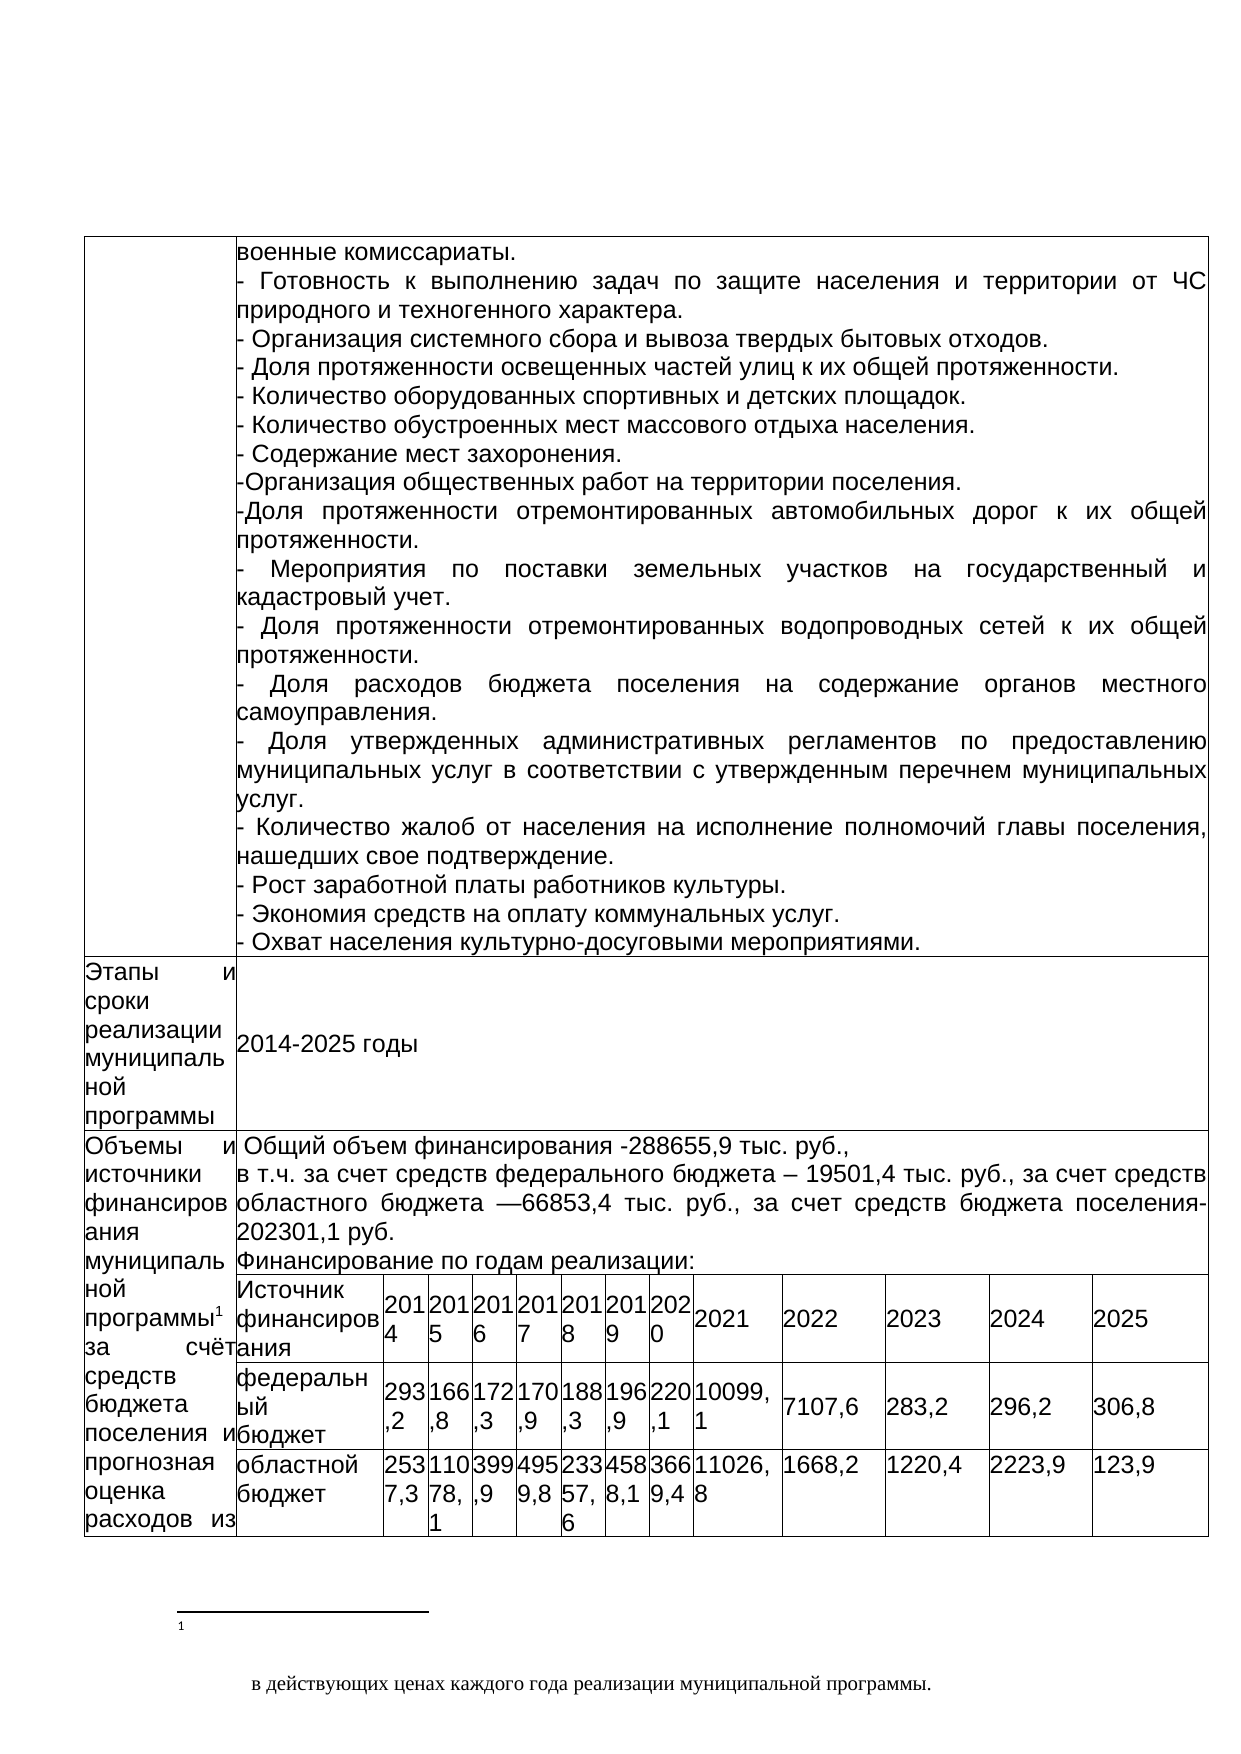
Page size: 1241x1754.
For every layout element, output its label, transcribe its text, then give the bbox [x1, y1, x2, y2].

table_cell 2014 [384, 1275, 428, 1362]
table_cell 306,8 [1093, 1363, 1208, 1449]
table_cell 11078,1 [429, 1450, 472, 1536]
table_cell 2025 [1093, 1275, 1208, 1362]
table_cell [1209, 236, 1214, 956]
table_cell 2015 [429, 1275, 472, 1362]
table_cell 123,9 [1093, 1450, 1208, 1536]
table_cell 1220,4 [886, 1450, 989, 1536]
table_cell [237, 237, 1208, 956]
table_cell Общий объем финансирования -288655,9 тыс. руб., в т.ч. за счет средств федерального бюджета – 19501,4 тыс. руб., за счет средств областного бюджета —66853,4 тыс. руб., за счет средств бюджета поселения-202301,1 руб. Финансирование по годам реализации: [237, 1131, 1208, 1274]
table_cell Источник финансирования [237, 1275, 383, 1362]
table_cell 2016 [473, 1275, 516, 1362]
table_cell 166,8 [429, 1363, 472, 1449]
table_cell 2223,9 [990, 1450, 1092, 1536]
table_cell 283,2 [886, 1363, 989, 1449]
table_cell 188,3 [562, 1363, 605, 1449]
table_cell 2022 [783, 1275, 885, 1362]
table_cell 7107,6 [783, 1363, 885, 1449]
table_cell Объемы и источники финансирования муниципальной программы за счёт средств бюджета поселения и прогнозная оценка расходов из бюджетов вышестоящих уровней, внебюджетных источников [85, 1131, 236, 1536]
table_cell федеральный бюджет [237, 1363, 383, 1449]
table_cell [1209, 956, 1214, 1129]
table_cell [1209, 1362, 1214, 1449]
table_cell 220,1 [650, 1363, 693, 1449]
table_cell 11026,8 [694, 1450, 782, 1536]
table_cell 1668,2 [783, 1450, 885, 1536]
table_cell 196,9 [606, 1363, 649, 1449]
table_cell [1209, 1130, 1214, 1274]
table_cell 2020 [650, 1275, 693, 1362]
table_cell 2021 [694, 1275, 782, 1362]
table_cell 2018 [562, 1275, 605, 1362]
table_cell 2014-2025 годы [237, 957, 1208, 1129]
table_cell 10099,1 [694, 1363, 782, 1449]
table_cell Этапы и сроки реализации муниципальной программы [85, 957, 236, 1129]
table_cell 2537,3 [384, 1450, 428, 1536]
table_cell [1209, 1274, 1214, 1362]
table_cell 2023 [886, 1275, 989, 1362]
table_cell 170,9 [517, 1363, 561, 1449]
table_cell областной бюджет [237, 1450, 383, 1536]
table_cell 4959,8 [517, 1450, 561, 1536]
table_cell 23357,6 [562, 1450, 605, 1536]
table_cell 399,9 [473, 1450, 516, 1536]
table_cell 2024 [990, 1275, 1092, 1362]
table_cell [1209, 1449, 1214, 1536]
table_cell 293,2 [384, 1363, 428, 1449]
table_cell 3669,4 [650, 1450, 693, 1536]
table_cell 296,2 [990, 1363, 1092, 1449]
table_cell 2017 [517, 1275, 561, 1362]
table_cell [85, 237, 236, 956]
table_cell 2019 [606, 1275, 649, 1362]
table_cell 4588,1 [606, 1450, 649, 1536]
table_cell 172,3 [473, 1363, 516, 1449]
